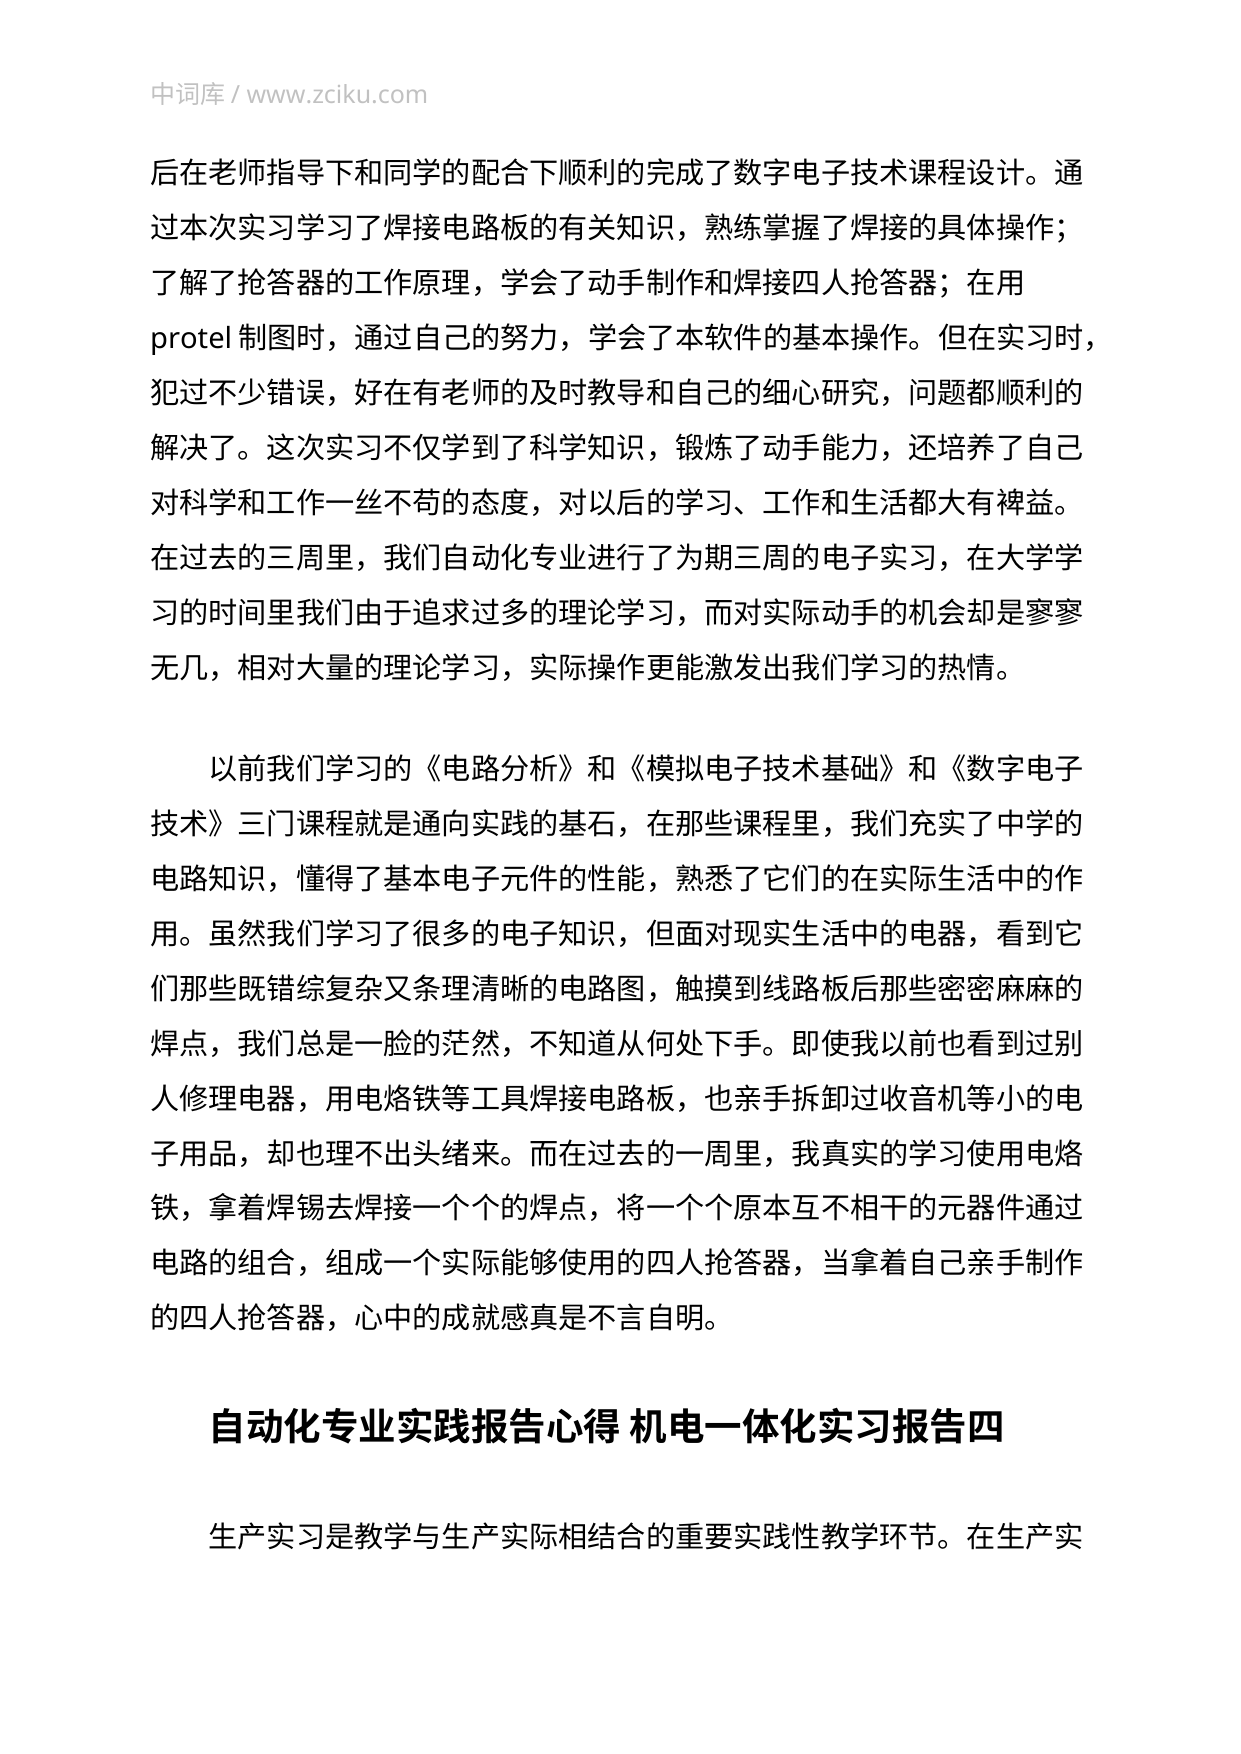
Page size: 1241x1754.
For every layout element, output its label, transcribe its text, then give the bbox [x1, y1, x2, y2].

text 以前我们学习的《电路分析》和《模拟电子技术基础》和《数字电子技术》三门课程就是通向实践的基石，在那些课程里，我们充实了中学的电路知识，懂得了基本电子元件的性能，熟悉了它们的在实际生活中的作用。虽然我们学习了很多的电子知识，但面对现实生活中的电器，看到它们那些既错综复杂又条理清晰的电路图，触摸到线路板后那些密密麻麻的焊点，我们总是一脸的茫然，不知道从何处下手。即使我以前也看到过别人修理电器，用电烙铁等工具焊接电路板，也亲手拆卸过收音机等小的电子用品，却也理不出头绪来。而在过去的一周里，我真实的学习使用电烙铁，拿着焊锡去焊接一个个的焊点，将一个个原本互不相干的元器件通过电路的组合，组成一个实际能够使用的四人抢答器，当拿着自己亲手制作的四人抢答器，心中的成就感真是不言自明。 [150, 746, 1090, 1337]
text 自动化专业实践报告心得 机电一体化实习报告四 [150, 1397, 1090, 1451]
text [150, 150, 1090, 686]
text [150, 1514, 1090, 1556]
